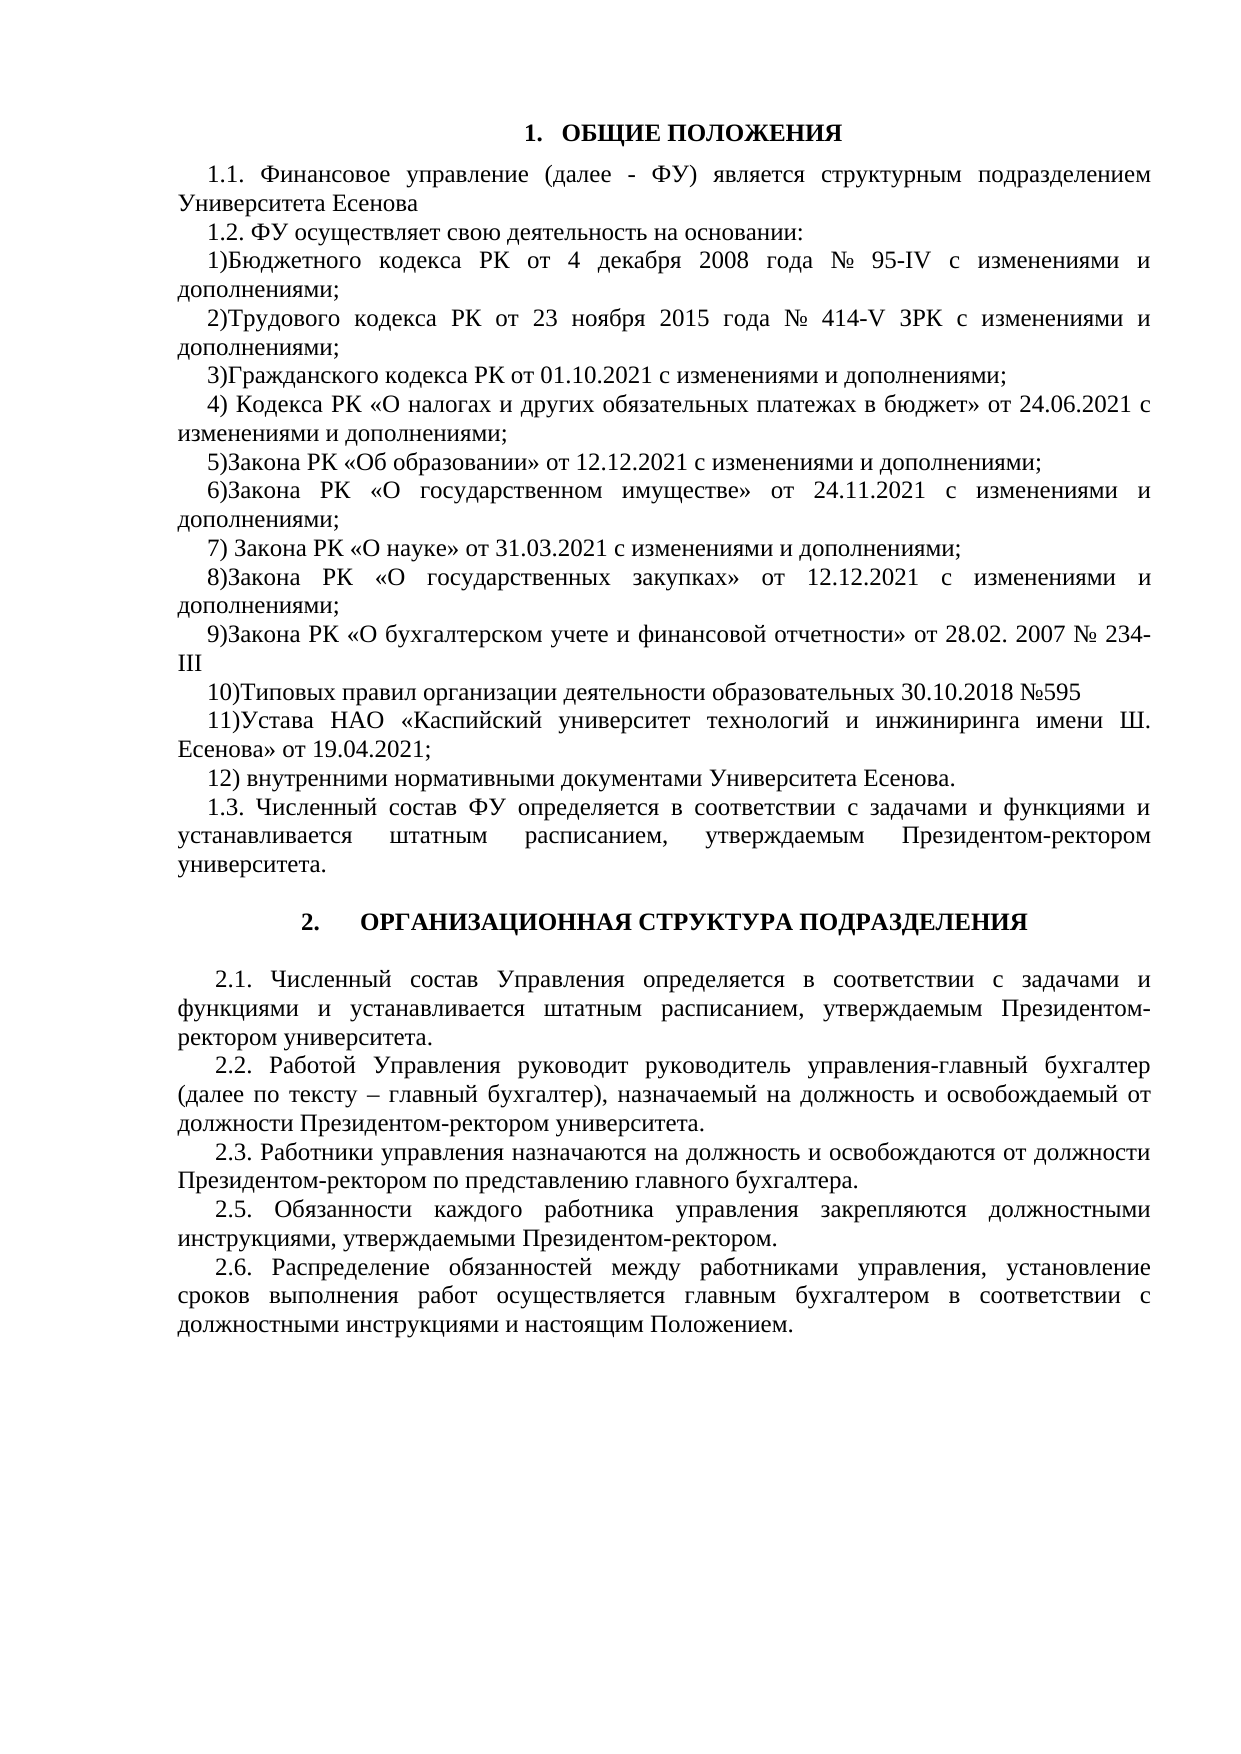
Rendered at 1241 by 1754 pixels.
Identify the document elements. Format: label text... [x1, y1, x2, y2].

text 3)Гражданского кодекса РК от 01.10.2021 с изменениями и дополнениями; [177, 361, 1152, 389]
text 1.3. Численный состав ФУ определяется в соответствии с задачами и функциями и устанавливается штатным расписанием, утверждаемым Президентом-ректором университета. [177, 792, 1152, 878]
text 2.1. Численный состав Управления определяется в соответствии с задачами и функциями и устанавливается штатным расписанием, утверждаемым Президентом-ректором университета. [177, 964, 1152, 1051]
text 2.6. Распределение обязанностей между работниками управления, установление сроков выполнения работ осуществляется главным бухгалтером в соответствии с должностными инструкциями и настоящим Положением. [177, 1252, 1152, 1338]
text 10)Типовых правил организации деятельности образовательных 30.10.2018 №595 [177, 677, 1152, 706]
text 8)Закона РК «О государственных закупках» от 12.12.2021 с изменениями и дополнениями; [177, 562, 1152, 619]
text 7) Закона РК «О науке» от 31.03.2021 с изменениями и дополнениями; [177, 533, 1152, 562]
text 5)Закона РК «Об образовании» от 12.12.2021 с изменениями и дополнениями; [177, 447, 1152, 476]
text 6)Закона РК «О государственном имуществе» от 24.11.2021 с изменениями и дополнениями; [177, 476, 1152, 533]
text 1.2. ФУ осуществляет свою деятельность на основании: [177, 217, 1152, 246]
text 1)Бюджетного кодекса РК от 4 декабря 2008 года № 95-IV с изменениями и дополнениями; [177, 246, 1152, 303]
text 9)Закона РК «О бухгалтерском учете и финансовой отчетности» от 28.02. 2007 № 234-III [177, 619, 1152, 677]
list ОБЩИЕ ПОЛОЖЕНИЯ [215, 118, 1152, 147]
text 2.3. Работники управления назначаются на должность и освобождаются от должности Президентом-ректором по представлению главного бухгалтера. [177, 1137, 1152, 1194]
text 1.1. Финансовое управление (далее - ФУ) является структурным подразделением Университета Есенова [177, 159, 1152, 217]
text 2.2. Работой Управления руководит руководитель управления-главный бухгалтер (далее по тексту – главный бухгалтер), назначаемый на должность и освобождаемый от должности Президентом-ректором университета. [177, 1051, 1152, 1137]
text 4) Кодекса РК «О налогах и других обязательных платежах в бюджет» от 24.06.2021 с изменениями и дополнениями; [177, 389, 1152, 447]
text 12) внутренними нормативными документами Университета Есенова. [177, 763, 1152, 792]
text 2. ОРГАНИЗАЦИОННАЯ СТРУКТУРА ПОДРАЗДЕЛЕНИЯ [177, 907, 1152, 936]
text 2)Трудового кодекса РК от 23 ноября 2015 года № 414-V ЗРК с изменениями и дополнениями; [177, 303, 1152, 361]
text 2.5. Обязанности каждого работника управления закрепляются должностными инструкциями, утверждаемыми Президентом-ректором. [177, 1194, 1152, 1252]
text 11)Устава НАО «Каспийский университет технологий и инжиниринга имени Ш. Есенова» от 19.04.2021; [177, 706, 1152, 763]
